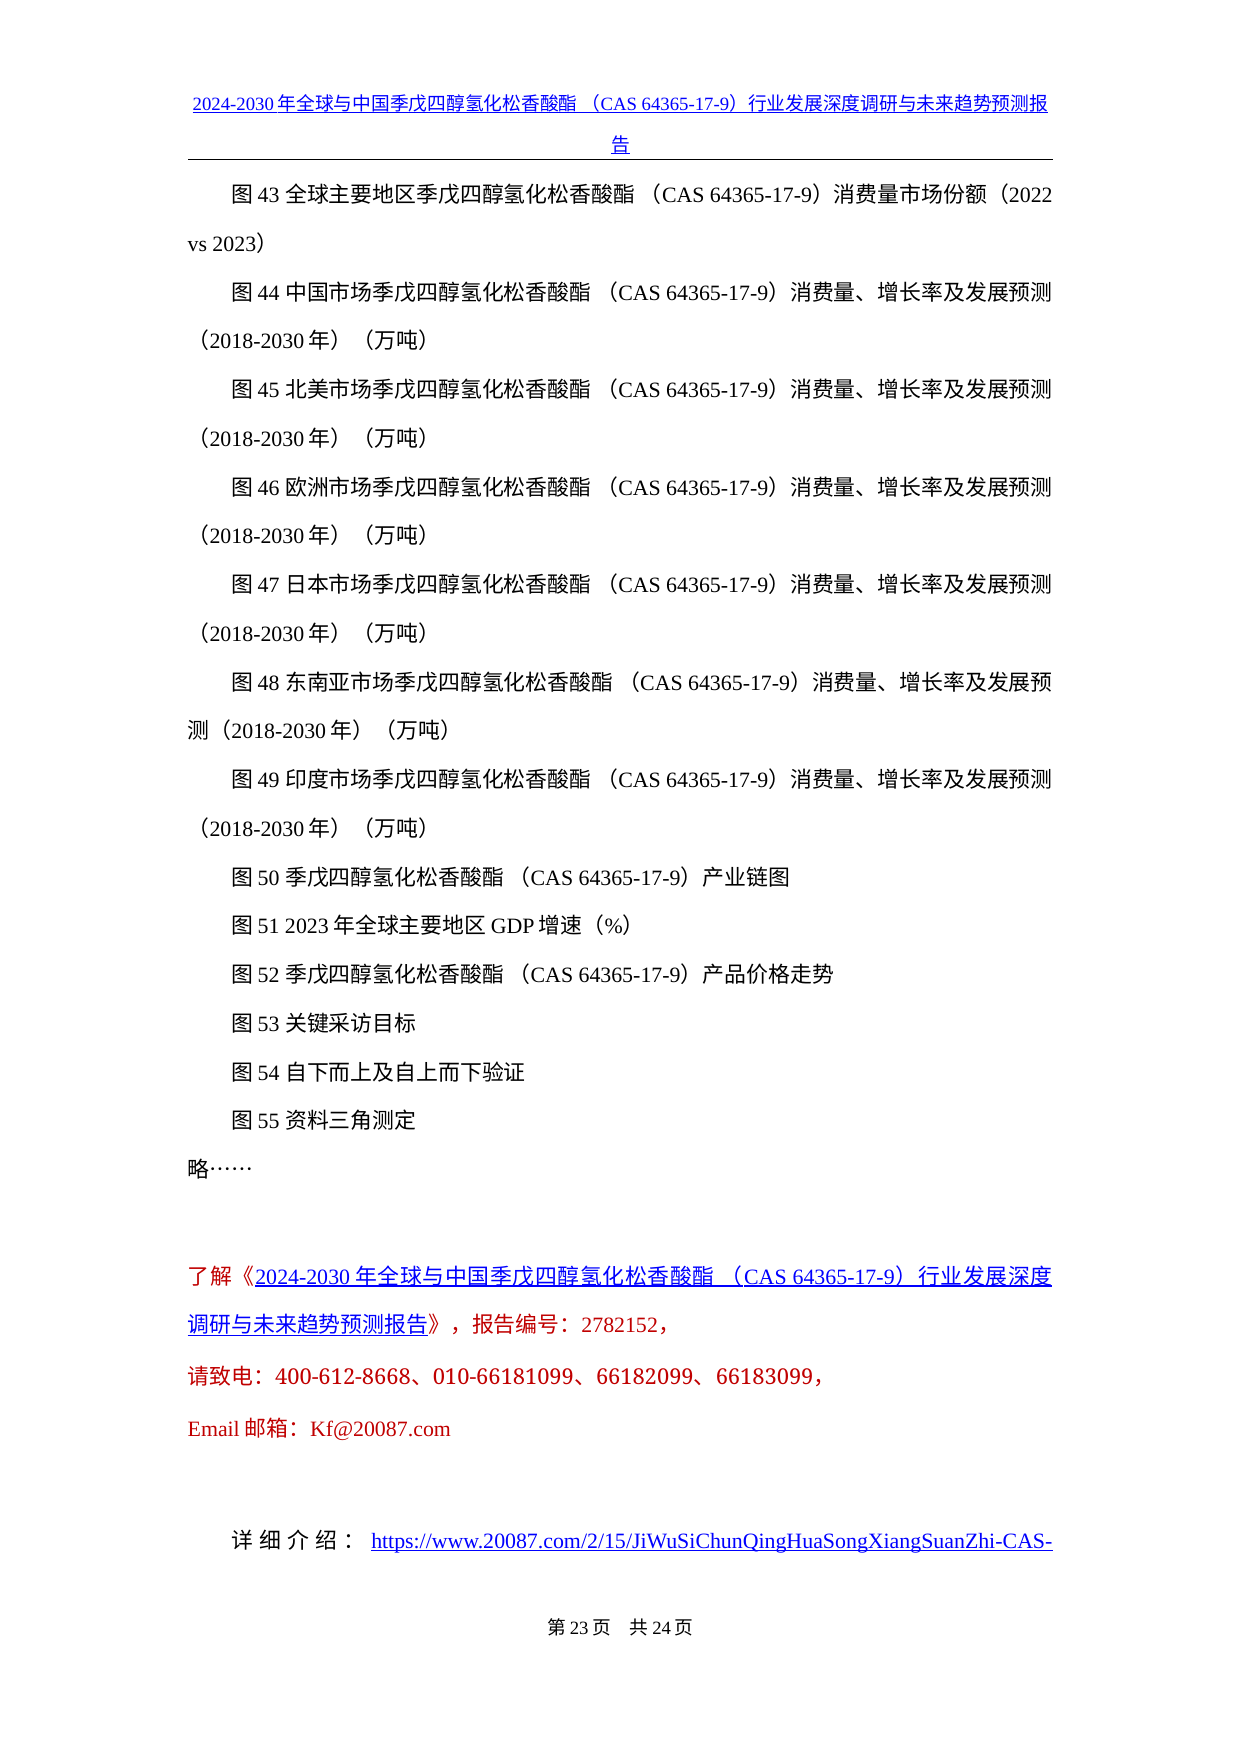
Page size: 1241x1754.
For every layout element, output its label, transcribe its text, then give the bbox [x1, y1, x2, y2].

text 请致电：400-612-8668、010-66181099、66182099、66183099， [187, 1358, 1053, 1391]
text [187, 1523, 1053, 1556]
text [187, 177, 1053, 1184]
text Email邮箱：Kf@20087.com [187, 1410, 1053, 1443]
text 了解《2024-2030年全球与中国季戊四醇氢化松香酸酯 （CAS 64365-17-9）行业发展深度调研与未来趋势预测报告》，报告编号：2782152， [187, 1258, 1053, 1339]
